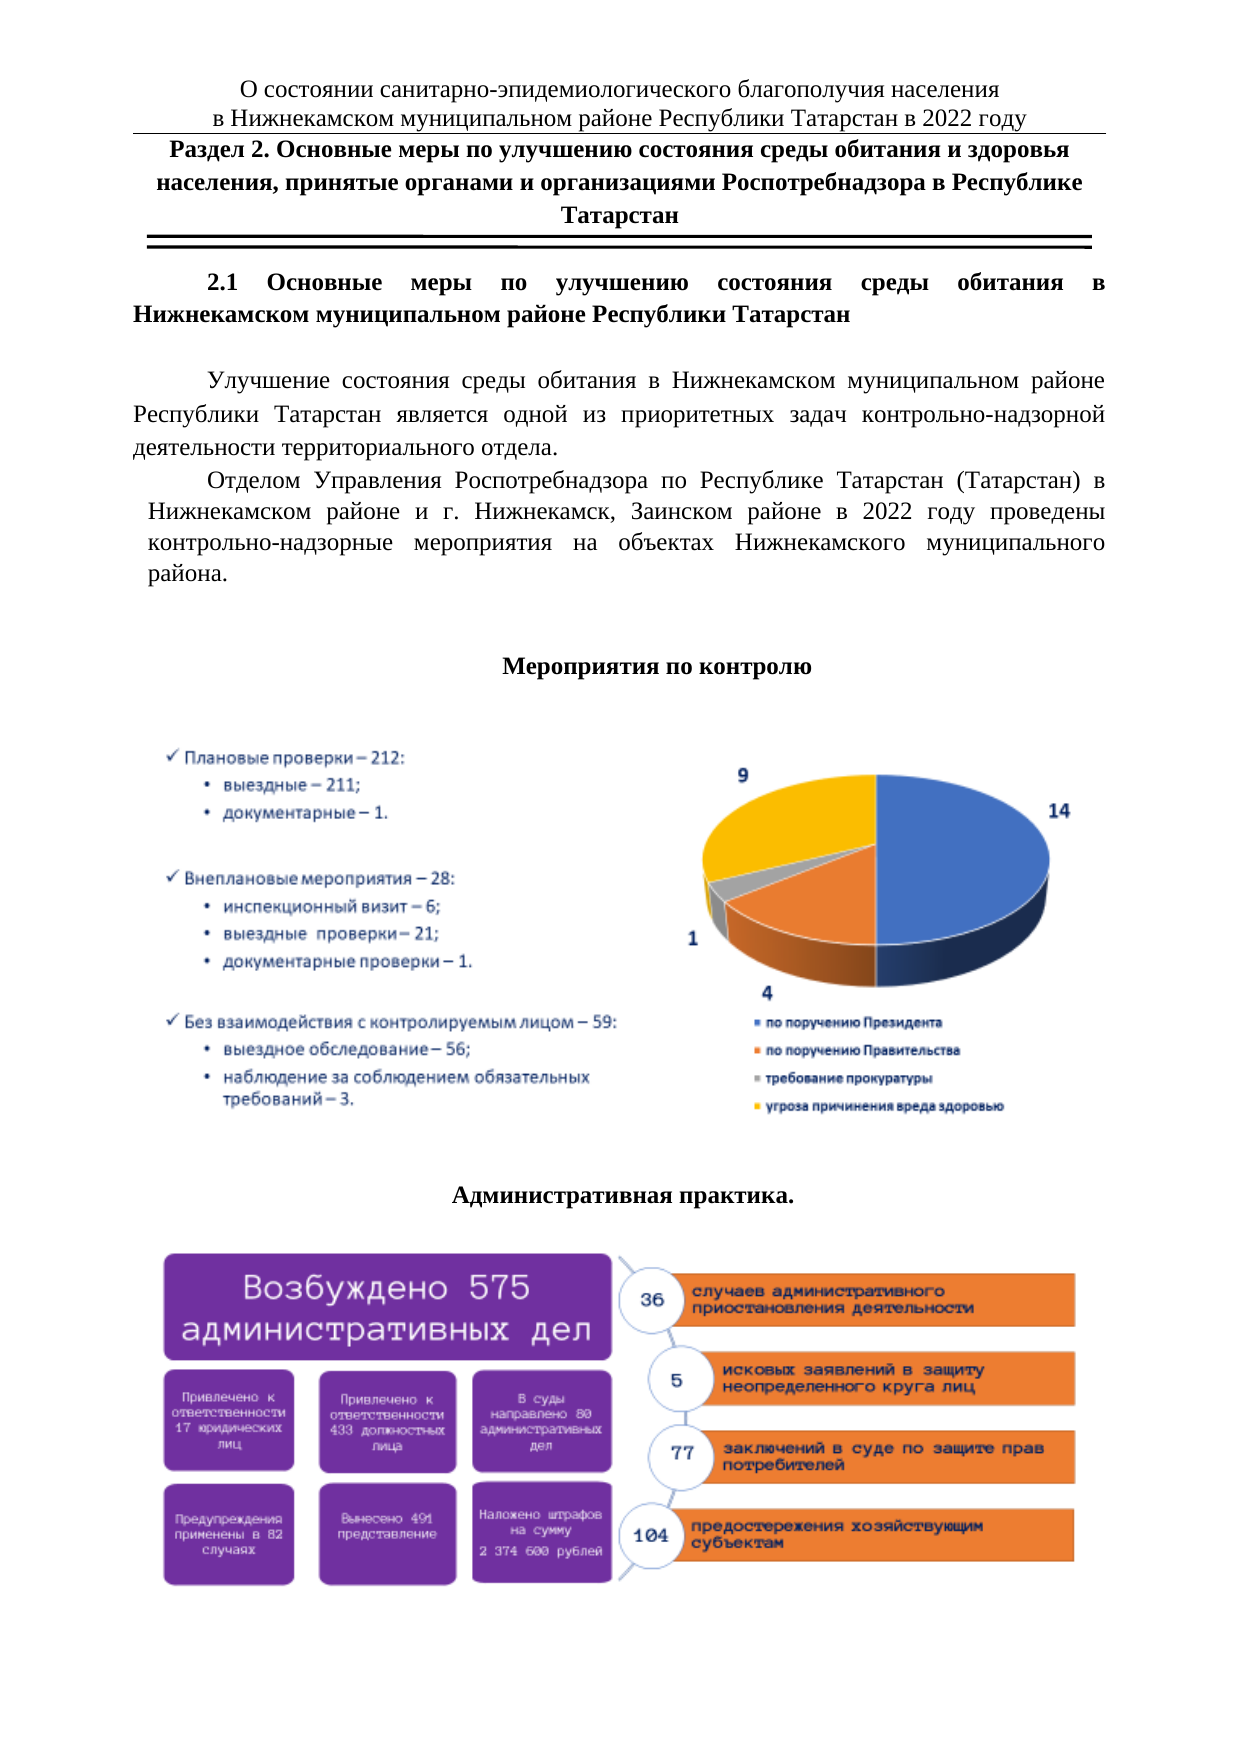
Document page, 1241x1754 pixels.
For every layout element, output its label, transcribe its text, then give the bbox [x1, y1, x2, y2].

text Отделом Управления Роспотребнадзора по Республике Татарстан (Татарстан) в Нижнекамском районе и г. Нижнекамск, Заинском районе в 2022 году проведены контрольно-надзорные мероприятия на объектах Нижнекамского муниципального района. [148, 465, 1106, 587]
picture [131, 718, 1107, 1128]
text Раздел 2. Основные меры по улучшению состояния среды обитания и здоровья населения, принятые органами и организациями Роспотребнадзора в Республике Татарстан [133, 134, 1106, 229]
text 2.1 Основные меры по улучшению состояния среды обитания в Нижнекамском муниципальном районе Республики Татарстан [133, 267, 1106, 328]
text Улучшение состояния среды обитания в Нижнекамском муниципальном районе Республики Татарстан является одной из приоритетных задач контрольно-надзорной деятельности территориального отдела. [133, 366, 1106, 460]
text Мероприятия по контролю [208, 651, 1106, 680]
picture [139, 1220, 1114, 1620]
text Административная практика. [208, 1180, 1106, 1209]
